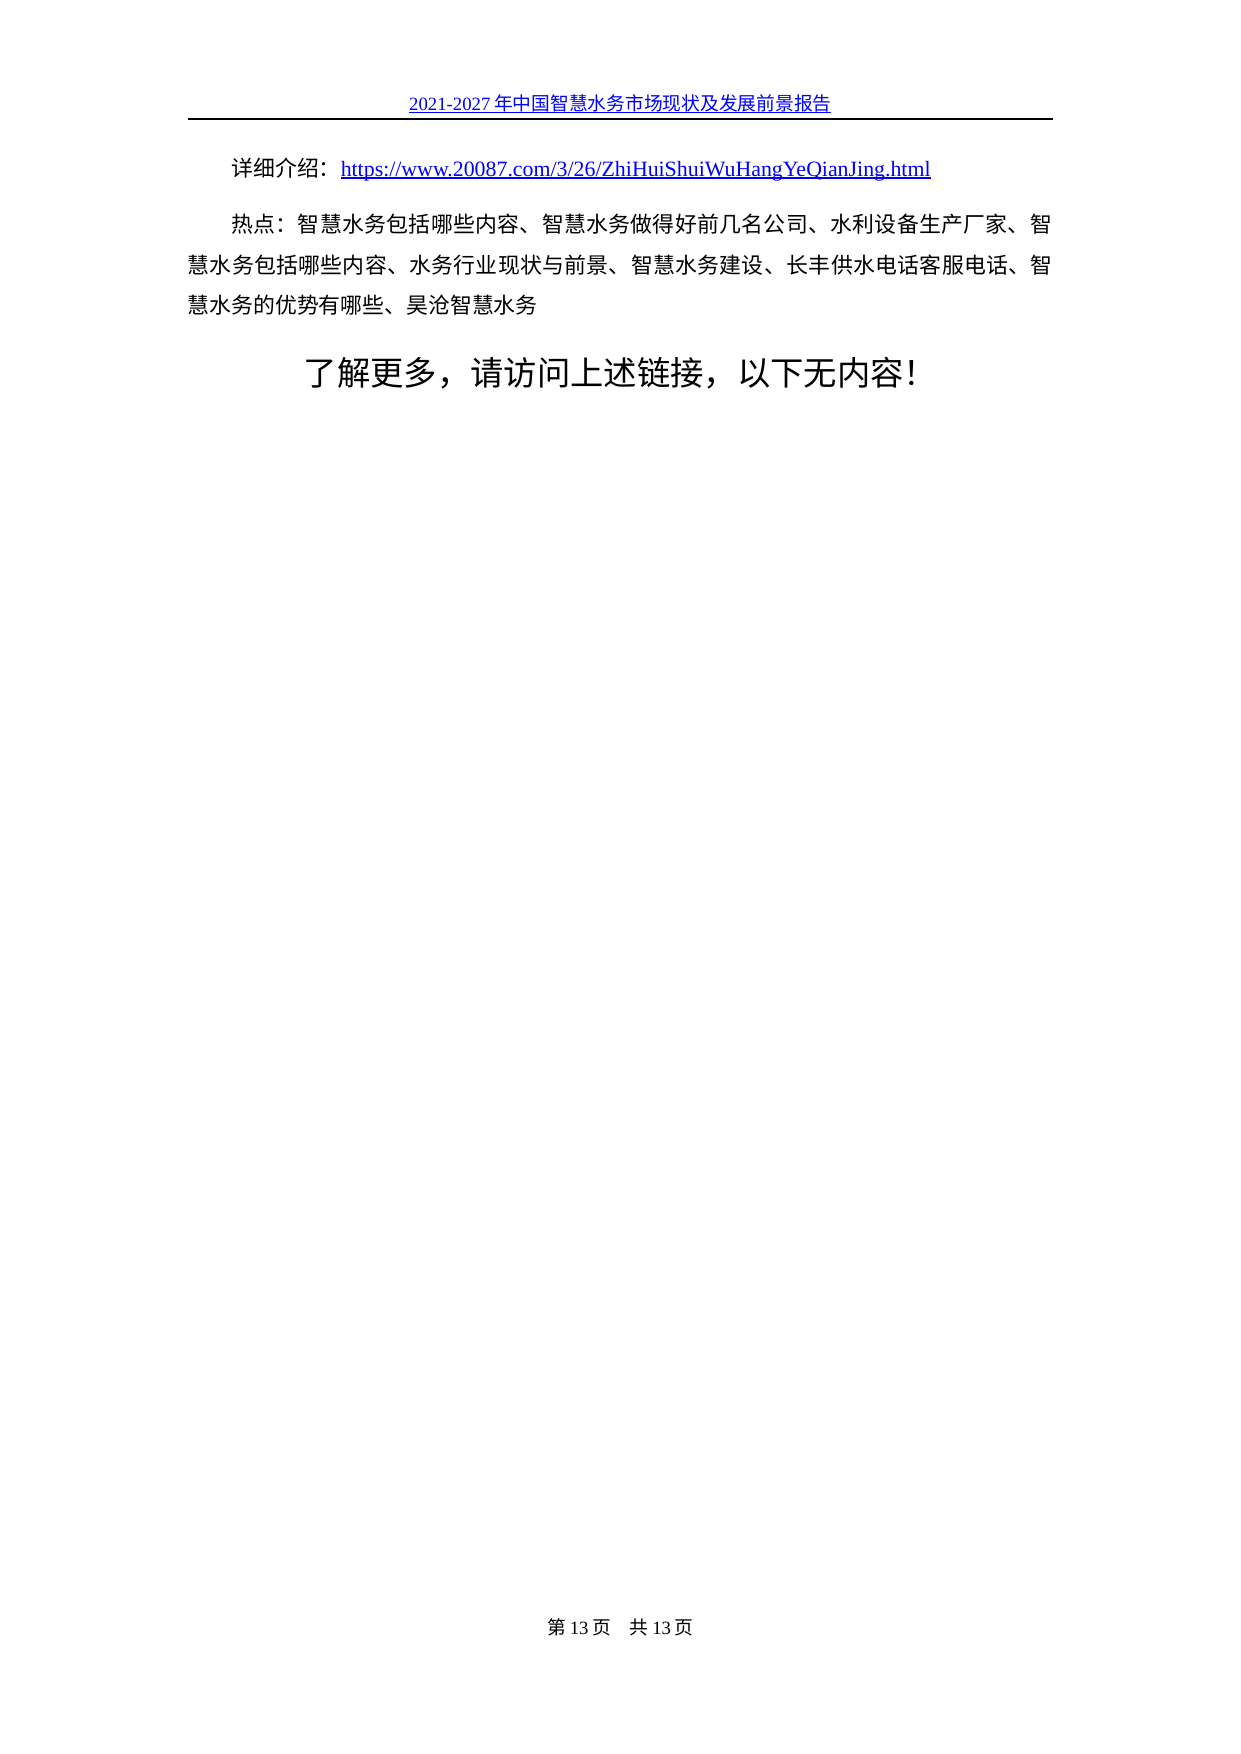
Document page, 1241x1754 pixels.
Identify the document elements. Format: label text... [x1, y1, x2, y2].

title 了解更多，请访问上述链接，以下无内容！ [187, 338, 1053, 403]
text 热点：智慧水务包括哪些内容、智慧水务做得好前几名公司、水利设备生产厂家、智慧水务包括哪些内容、水务行业现状与前景、智慧水务建设、长丰供水电话客服电话、智慧水务的优势有哪些、昊沧智慧水务 [187, 207, 1053, 321]
text 详细介绍：https://www.20087.com/3/26/ZhiHuiShuiWuHangYeQianJing.html [187, 150, 1053, 183]
